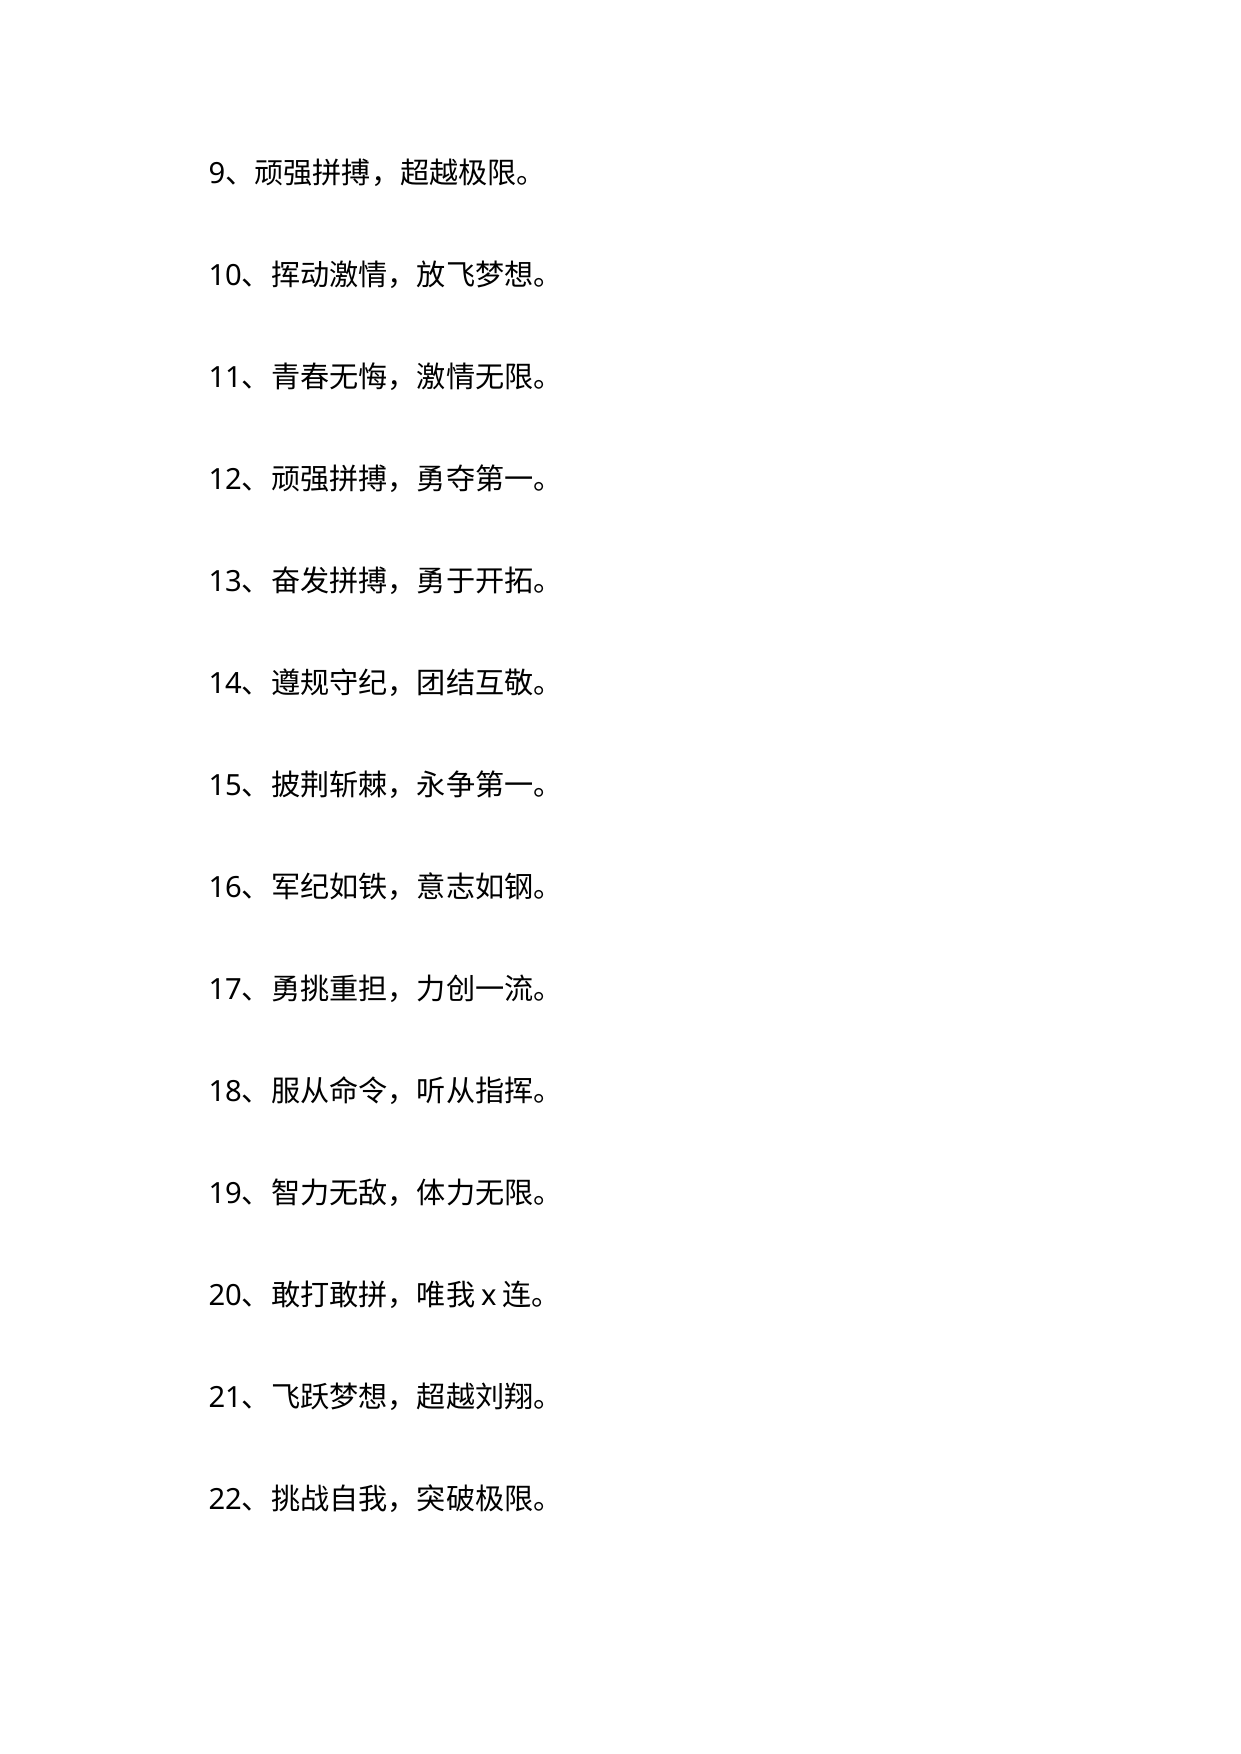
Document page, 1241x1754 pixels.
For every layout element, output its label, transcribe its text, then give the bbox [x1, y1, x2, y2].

text 20、敢打敢拼，唯我x连。 [150, 1272, 1090, 1314]
text 13、奋发拼搏，勇于开拓。 [150, 558, 1090, 600]
text 22、挑战自我，突破极限。 [150, 1476, 1090, 1518]
text 14、遵规守纪，团结互敬。 [150, 660, 1090, 702]
text 10、挥动激情，放飞梦想。 [150, 252, 1090, 294]
text 16、军纪如铁，意志如钢。 [150, 864, 1090, 906]
text 21、飞跃梦想，超越刘翔。 [150, 1374, 1090, 1416]
text 9、顽强拼搏，超越极限。 [150, 150, 1090, 192]
text 15、披荆斩棘，永争第一。 [150, 762, 1090, 804]
text 19、智力无敌，体力无限。 [150, 1170, 1090, 1212]
text 11、青春无悔，激情无限。 [150, 354, 1090, 396]
text 17、勇挑重担，力创一流。 [150, 966, 1090, 1008]
text 18、服从命令，听从指挥。 [150, 1068, 1090, 1110]
text 12、顽强拼搏，勇夺第一。 [150, 456, 1090, 498]
